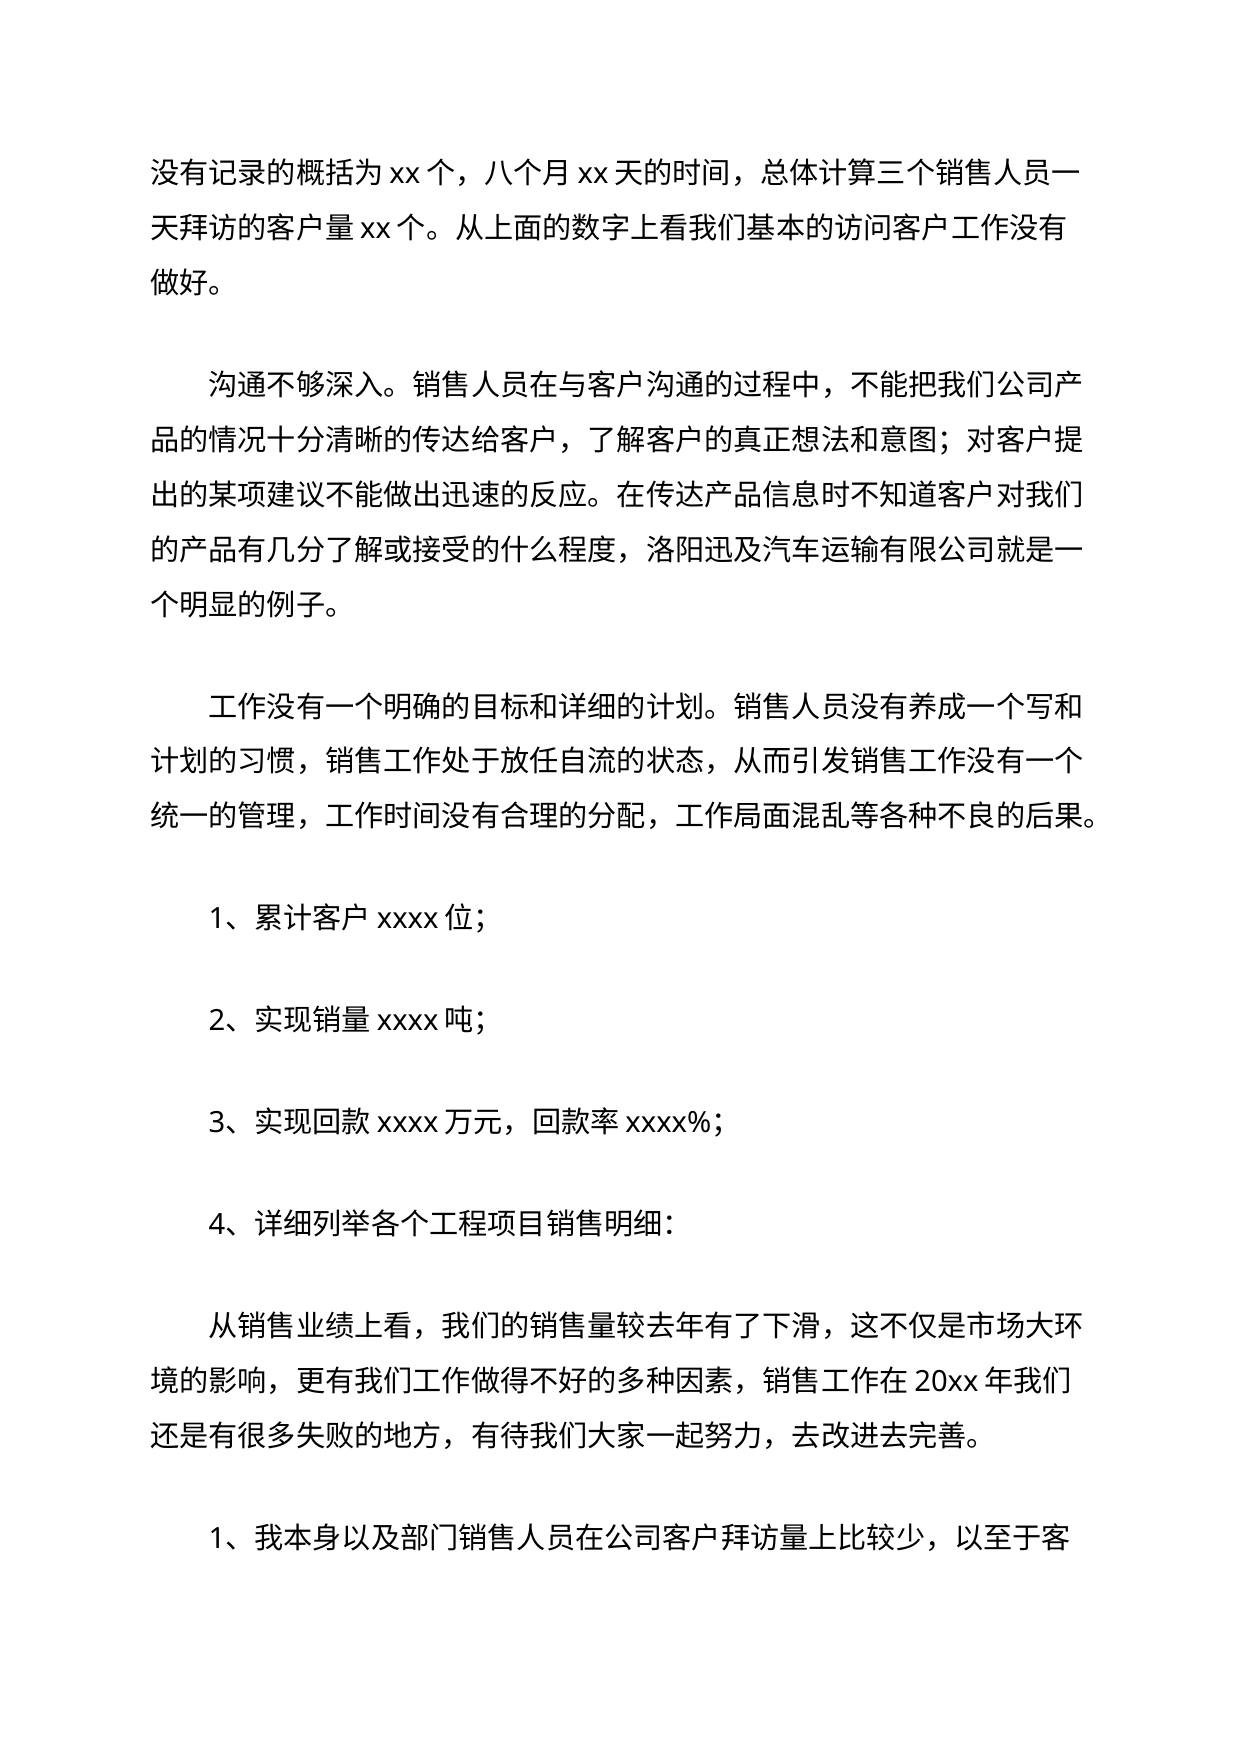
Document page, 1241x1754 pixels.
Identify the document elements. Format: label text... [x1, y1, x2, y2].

text 从销售业绩上看，我们的销售量较去年有了下滑，这不仅是市场大环境的影响，更有我们工作做得不好的多种因素，销售工作在20xx年我们还是有很多失败的地方，有待我们大家一起努力，去改进去完善。 [150, 1303, 1090, 1455]
text 2、实现销量xxxx吨； [150, 997, 1090, 1039]
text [150, 1514, 1090, 1557]
text 1、累计客户xxxx位； [150, 895, 1090, 937]
text 工作没有一个明确的目标和详细的计划。销售人员没有养成一个写和计划的习惯，销售工作处于放任自流的状态，从而引发销售工作没有一个统一的管理，工作时间没有合理的分配，工作局面混乱等各种不良的后果。 [150, 683, 1090, 835]
text 4、详细列举各个工程项目销售明细： [150, 1201, 1090, 1243]
text 3、实现回款xxxx万元，回款率xxxx%； [150, 1099, 1090, 1141]
text 沟通不够深入。销售人员在与客户沟通的过程中，不能把我们公司产品的情况十分清晰的传达给客户，了解客户的真正想法和意图；对客户提出的某项建议不能做出迅速的反应。在传达产品信息时不知道客户对我们的产品有几分了解或接受的什么程度，洛阳迅及汽车运输有限公司就是一个明显的例子。 [150, 362, 1090, 624]
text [150, 150, 1090, 302]
